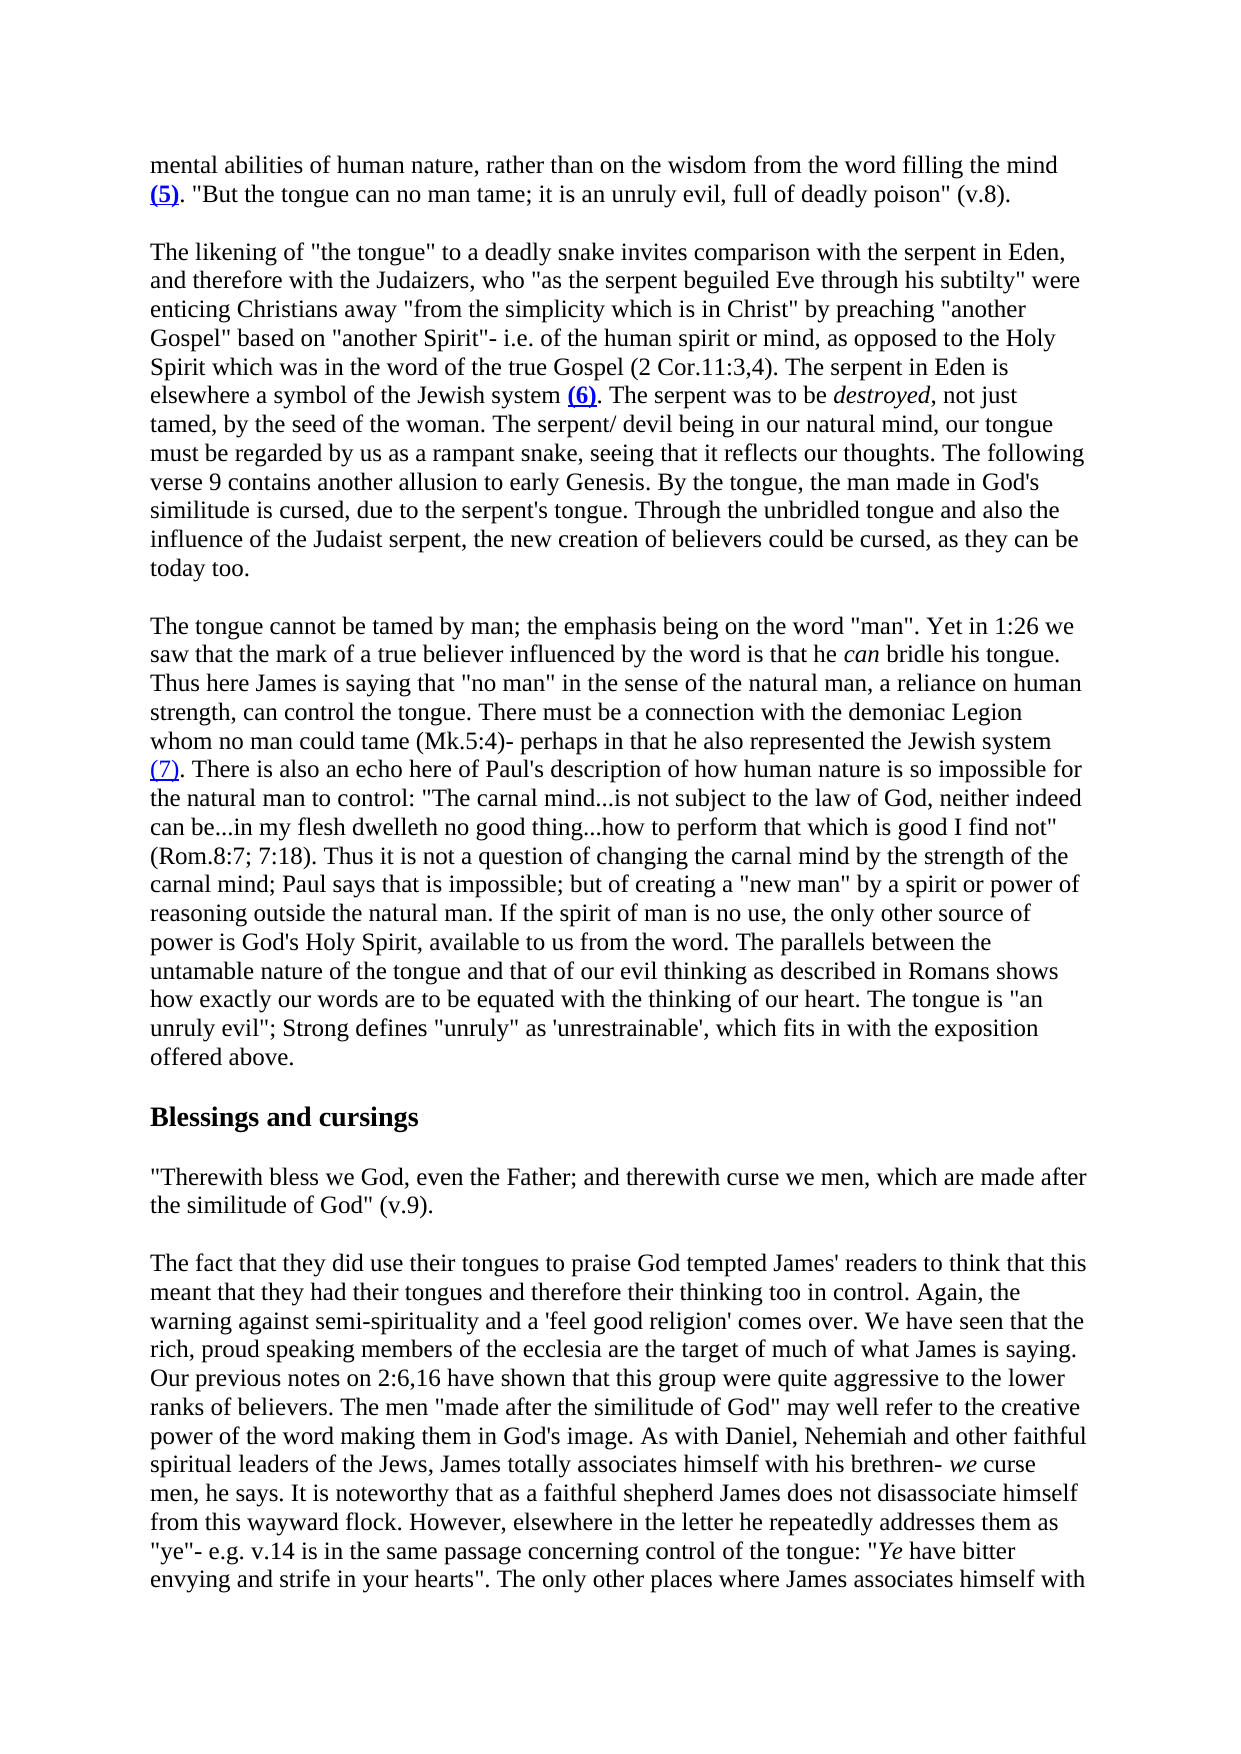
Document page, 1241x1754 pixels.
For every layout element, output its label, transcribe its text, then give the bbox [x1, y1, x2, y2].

text The likening of "the tongue" to a deadly snake invites comparison with the serpent in Eden, and therefore with the Judaizers, who "as the serpent beguiled Eve through his subtilty" were enticing Christians away "from the simplicity which is in Christ" by preaching "another Gospel" based on "another Spirit"- i.e. of the human spirit or mind, as opposed to the Holy Spirit which was in the word of the true Gospel (2 Cor.11:3,4). The serpent in Eden is elsewhere a symbol of the Jewish system (6). The serpent was to be destroyed, not just tamed, by the seed of the woman. The serpent/ devil being in our natural mind, our tongue must be regarded by us as a rampant snake, seeing that it reflects our thoughts. The following verse 9 contains another allusion to early Genesis. By the tongue, the man made in God's similitude is cursed, due to the serpent's tongue. Through the unbridled tongue and also the influence of the Judaist serpent, the new creation of believers could be cursed, as they can be today too. [150, 237, 1090, 582]
text "Therewith bless we God, even the Father; and therewith curse we men, which are made after the similitude of God" (v.9). [150, 1162, 1090, 1219]
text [150, 1248, 1090, 1593]
text Blessings and cursings [150, 1100, 1090, 1132]
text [150, 150, 1090, 207]
text The tongue cannot be tamed by man; the emphasis being on the word "man". Yet in 1:26 we saw that the mark of a true believer influenced by the word is that he can bridle his tongue. Thus here James is saying that "no man" in the sense of the natural man, a reliance on human strength, can control the tongue. There must be a connection with the demoniac Legion whom no man could tame (Mk.5:4)- perhaps in that he also represented the Jewish system (7). There is also an echo here of Paul's description of how human nature is so impossible for the natural man to control: "The carnal mind...is not subject to the law of God, neither indeed can be...in my flesh dwelleth no good thing...how to perform that which is good I find not" (Rom.8:7; 7:18). Thus it is not a question of changing the carnal mind by the strength of the carnal mind; Paul says that is impossible; but of creating a "new man" by a spirit or power of reasoning outside the natural man. If the spirit of man is no use, the only other source of power is God's Holy Spirit, available to us from the word. The parallels between the untamable nature of the tongue and that of our evil thinking as described in Romans shows how exactly our words are to be equated with the thinking of our heart. The tongue is "an unruly evil"; Strong defines "unruly" as 'unrestrainable', which fits in with the exposition offered above. [150, 611, 1090, 1071]
